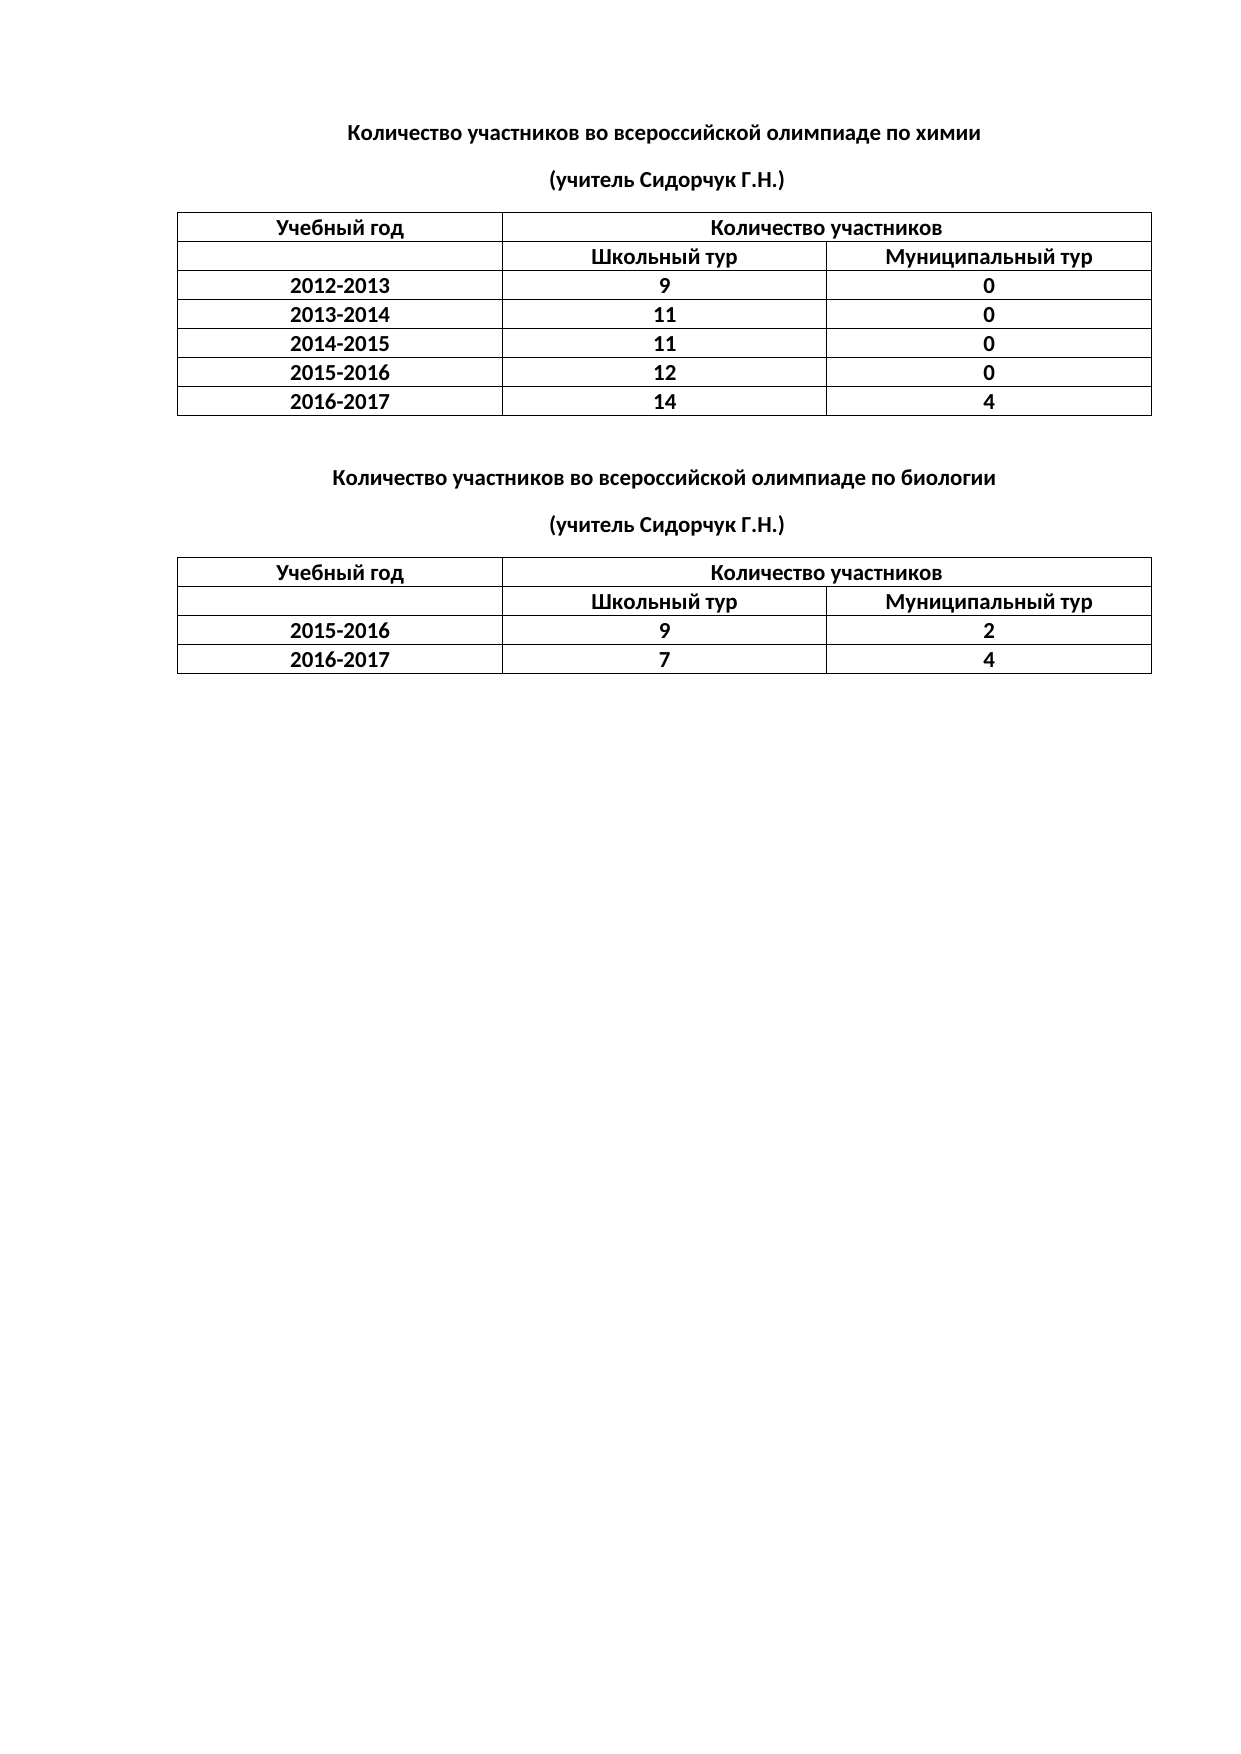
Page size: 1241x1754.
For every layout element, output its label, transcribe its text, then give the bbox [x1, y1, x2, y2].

table_cell Школьный тур [503, 587, 826, 615]
table_cell 4 [827, 387, 1151, 415]
table_header Учебный год [178, 558, 502, 586]
table_cell 2016-2017 [178, 387, 502, 415]
text (учитель Сидорчук Г.Н.) [177, 510, 1152, 538]
table_cell Муниципальный тур [827, 242, 1151, 270]
table_cell 4 [827, 645, 1151, 673]
table_cell 2015-2016 [178, 616, 502, 644]
table_cell 11 [503, 300, 826, 328]
table_cell 2013-2014 [178, 300, 502, 328]
table_cell 0 [827, 358, 1151, 386]
table_cell [178, 587, 502, 615]
table_header Количество участников [503, 213, 1151, 241]
table_cell 0 [827, 300, 1151, 328]
table_cell 11 [503, 329, 826, 357]
table_cell 9 [503, 271, 826, 299]
text (учитель Сидорчук Г.Н.) [177, 165, 1152, 193]
table_cell 2 [827, 616, 1151, 644]
table_cell 2014-2015 [178, 329, 502, 357]
table_header Количество участников [503, 558, 1151, 586]
table_cell 14 [503, 387, 826, 415]
table_cell 9 [503, 616, 826, 644]
table_cell 2016-2017 [178, 645, 502, 673]
table_cell 12 [503, 358, 826, 386]
text Количество участников во всероссийской олимпиаде по биологии [177, 463, 1152, 491]
table_cell Школьный тур [503, 242, 826, 270]
table_cell 0 [827, 329, 1151, 357]
table_cell 2012-2013 [178, 271, 502, 299]
table_header Учебный год [178, 213, 502, 241]
table_cell 0 [827, 271, 1151, 299]
table_cell Муниципальный тур [827, 587, 1151, 615]
table_cell [178, 242, 502, 270]
table_cell 2015-2016 [178, 358, 502, 386]
table_cell 7 [503, 645, 826, 673]
text Количество участников во всероссийской олимпиаде по химии [177, 118, 1152, 146]
